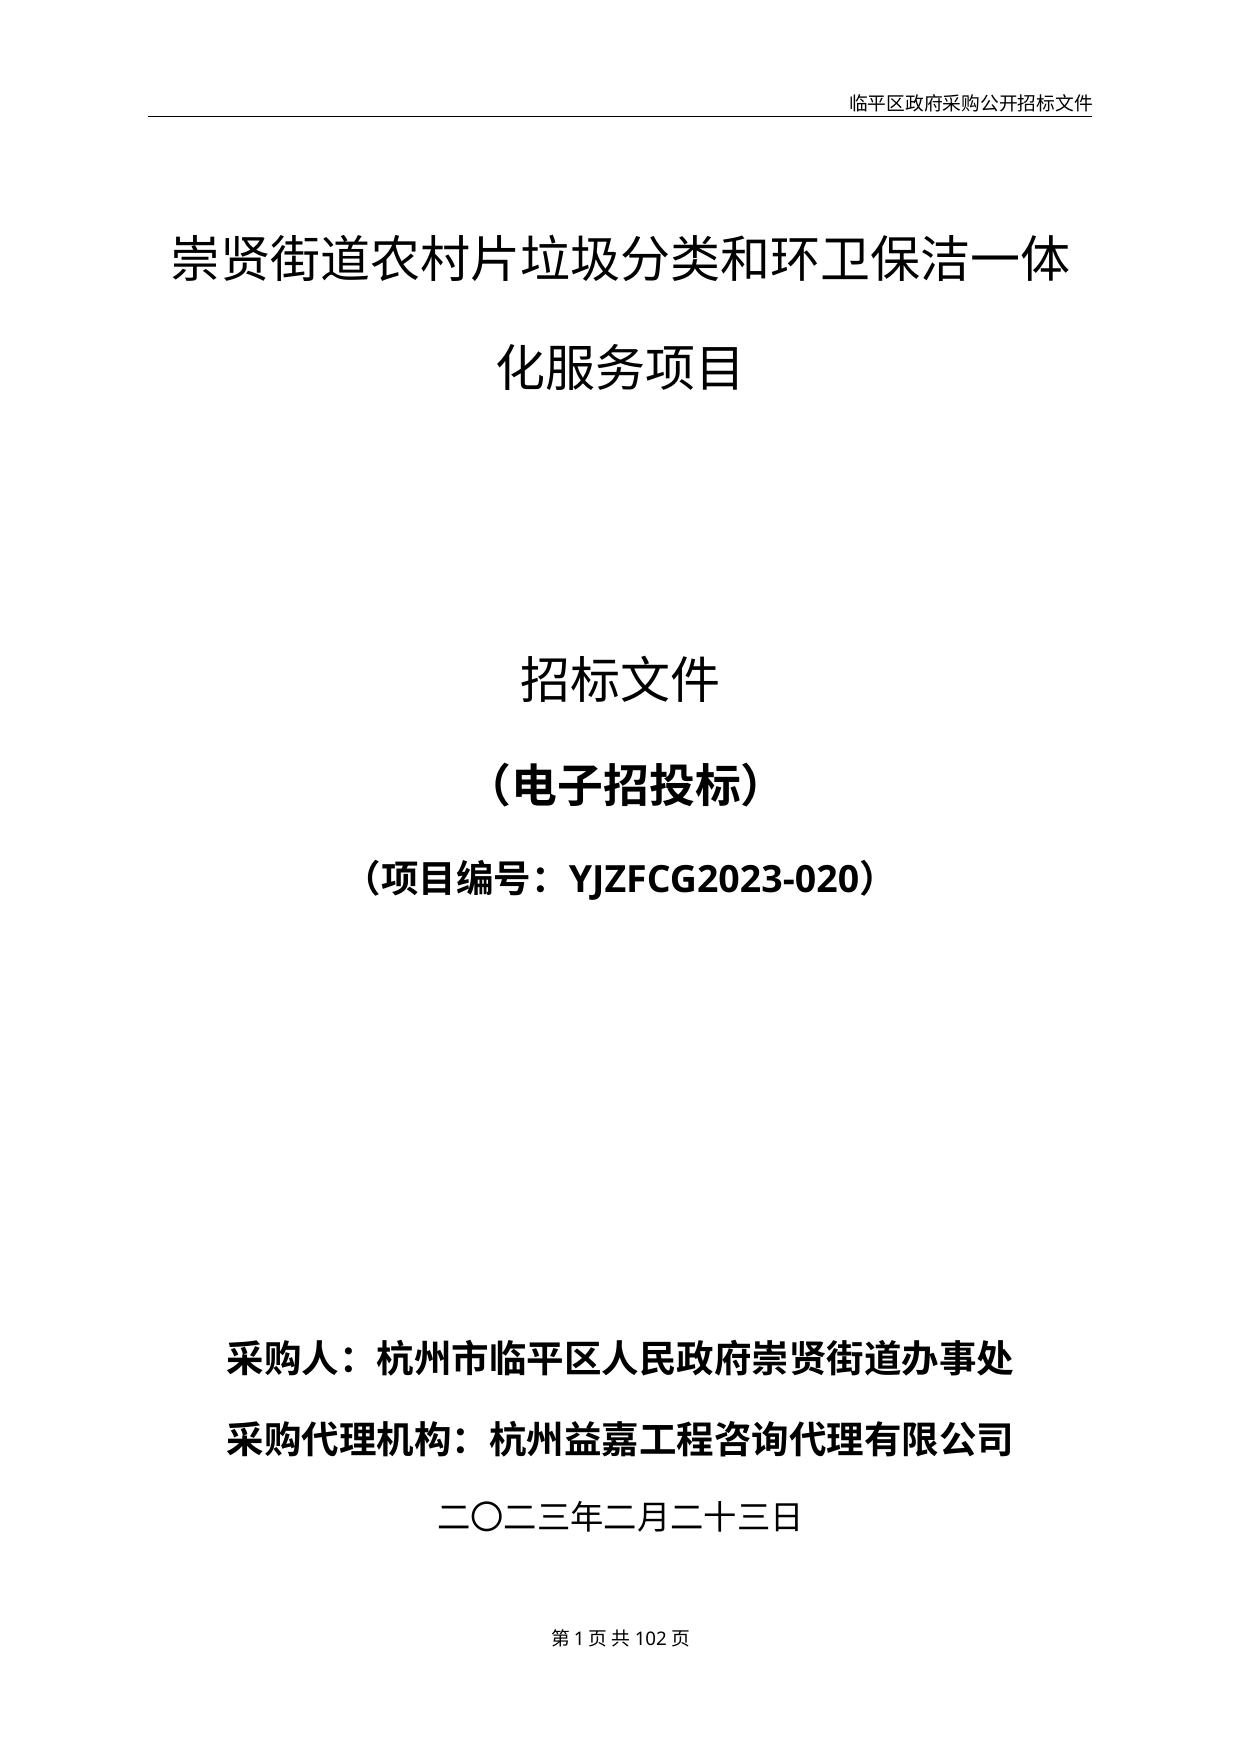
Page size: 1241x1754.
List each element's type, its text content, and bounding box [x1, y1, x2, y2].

text 崇贤街道农村片垃圾分类和环卫保洁一体化服务项目 [148, 219, 1092, 400]
text 采购代理机构：杭州益嘉工程咨询代理有限公司 [148, 1410, 1092, 1464]
text （电子招投标） [148, 749, 1092, 816]
text （项目编号：YJZFCG2023-020） [148, 849, 1092, 903]
text 二〇二三年二月二十三日 [148, 1491, 1092, 1539]
text 招标文件 [148, 641, 1092, 713]
text 采购人：杭州市临平区人民政府崇贤街道办事处 [148, 1328, 1092, 1383]
